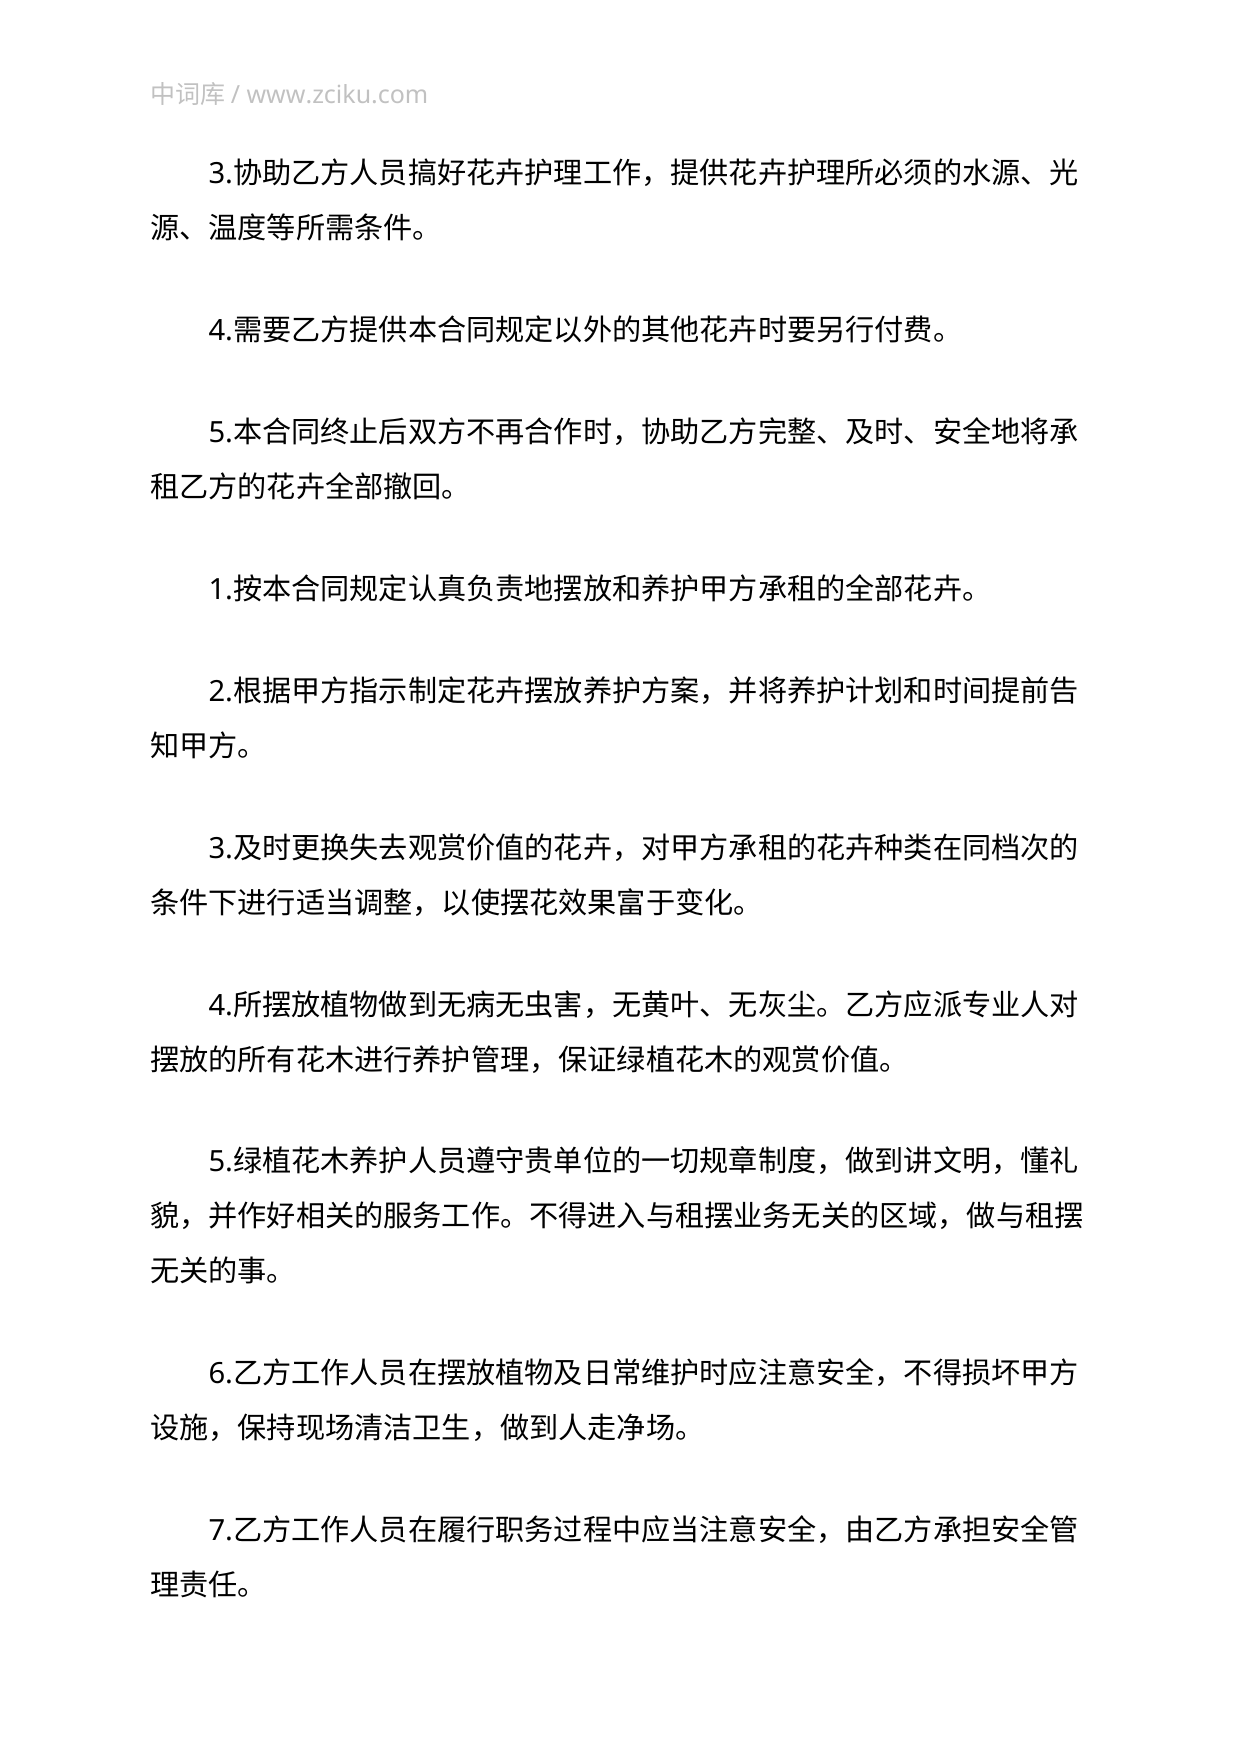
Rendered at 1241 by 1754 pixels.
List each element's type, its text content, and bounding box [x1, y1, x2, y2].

text 6.乙方工作人员在摆放植物及日常维护时应注意安全，不得损坏甲方设施，保持现场清洁卫生，做到人走净场。 [150, 1349, 1090, 1447]
text 4.所摆放植物做到无病无虫害，无黄叶、无灰尘。乙方应派专业人对摆放的所有花木进行养护管理，保证绿植花木的观赏价值。 [150, 981, 1090, 1078]
text 2.根据甲方指示制定花卉摆放养护方案，并将养护计划和时间提前告知甲方。 [150, 667, 1090, 765]
text 7.乙方工作人员在履行职务过程中应当注意安全，由乙方承担安全管理责任。 [150, 1506, 1090, 1603]
text 5.绿植花木养护人员遵守贵单位的一切规章制度，做到讲文明，懂礼貌，并作好相关的服务工作。不得进入与租摆业务无关的区域，做与租摆无关的事。 [150, 1138, 1090, 1290]
text 4.需要乙方提供本合同规定以外的其他花卉时要另行付费。 [150, 307, 1090, 349]
text 1.按本合同规定认真负责地摆放和养护甲方承租的全部花卉。 [150, 566, 1090, 608]
text 3.协助乙方人员搞好花卉护理工作，提供花卉护理所必须的水源、光源、温度等所需条件。 [150, 150, 1090, 247]
text 3.及时更换失去观赏价值的花卉，对甲方承租的花卉种类在同档次的条件下进行适当调整，以使摆花效果富于变化。 [150, 824, 1090, 922]
text 5.本合同终止后双方不再合作时，协助乙方完整、及时、安全地将承租乙方的花卉全部撤回。 [150, 409, 1090, 506]
